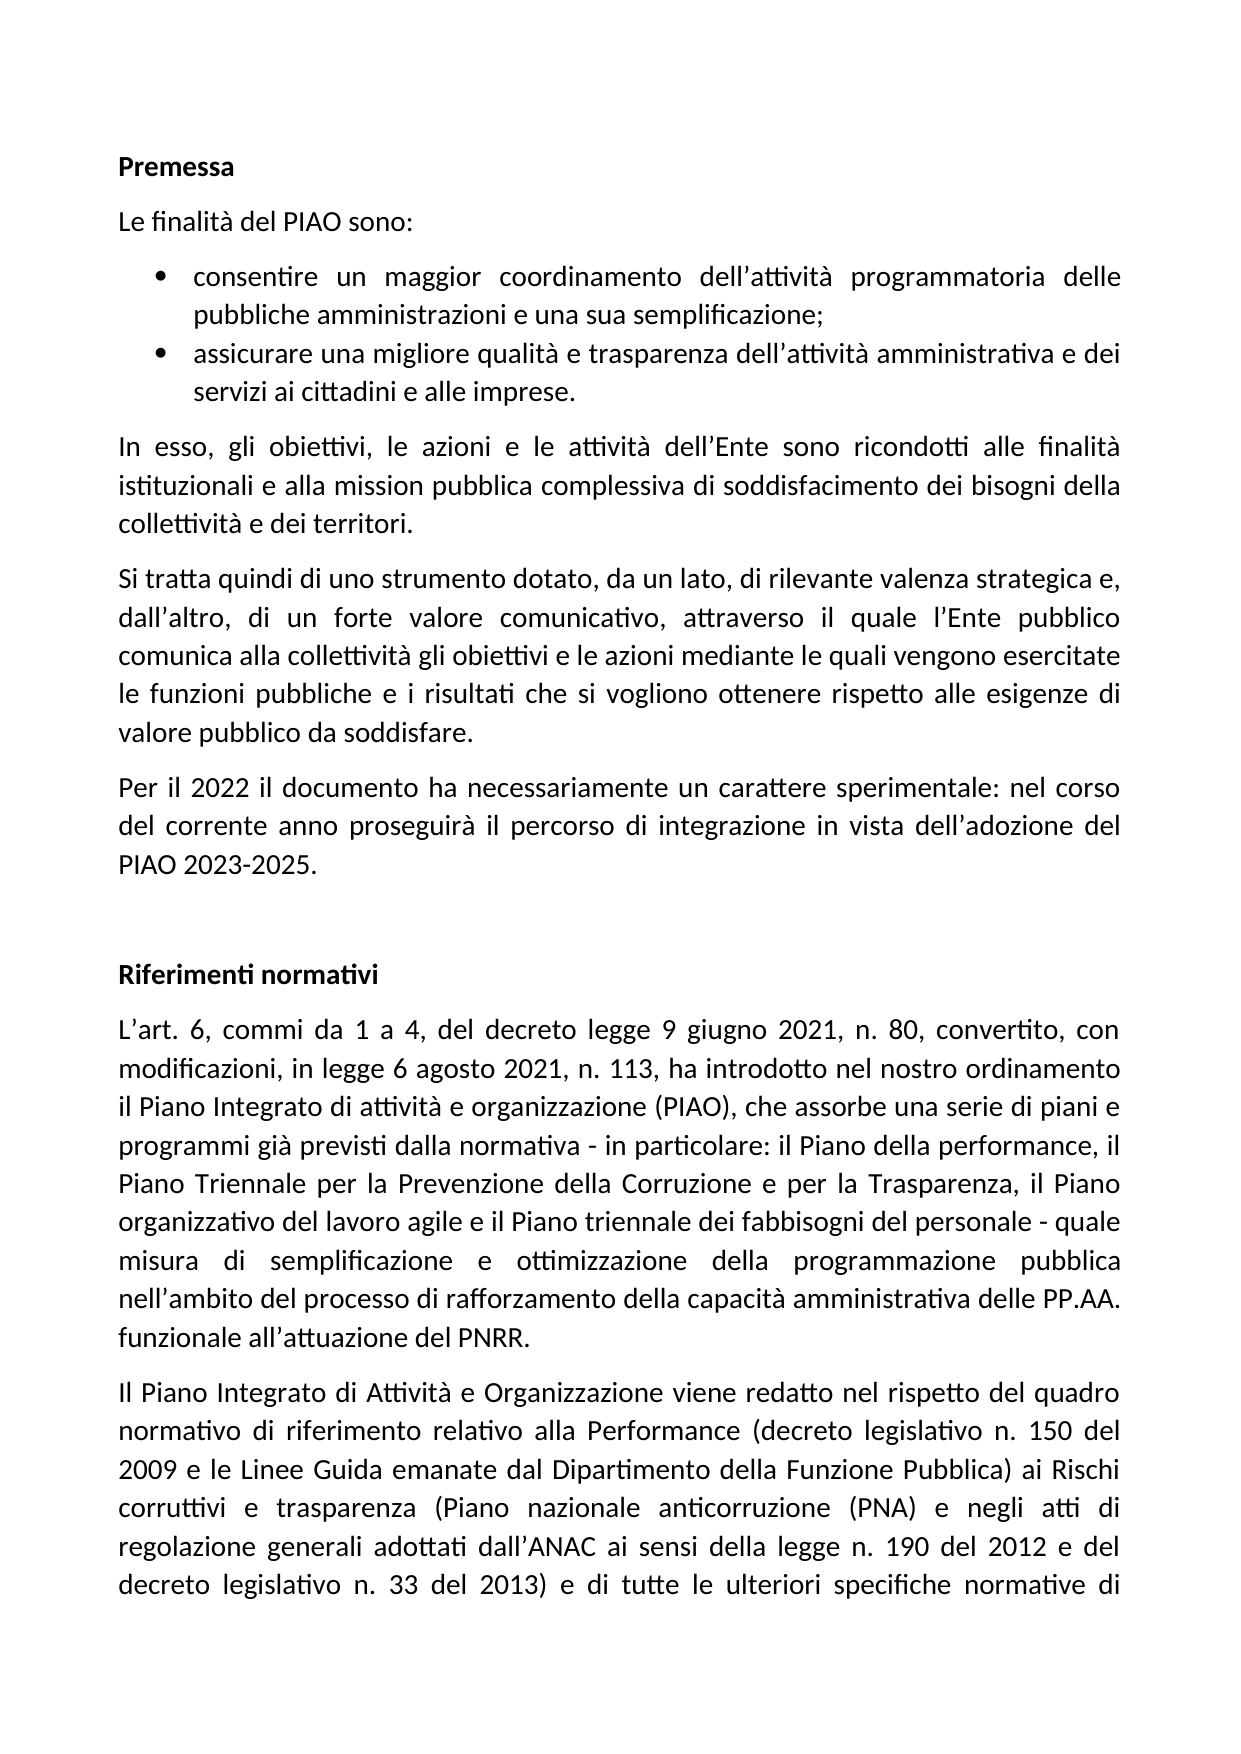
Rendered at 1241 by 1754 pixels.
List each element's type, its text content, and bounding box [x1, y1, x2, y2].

list consentire un maggior coordinamento dell’attività programmatoria delle pubbliche amministrazioni e una sua semplificazione; [156, 258, 1122, 332]
text In esso, gli obiettivi, le azioni e le attività dell’Ente sono ricondotti alle finalità istituzionali e alla mission pubblica complessiva di soddisfacimento dei bisogni della collettività e dei territori. [118, 428, 1122, 541]
text Riferimenti normativi [118, 956, 1122, 992]
text Premessa [118, 148, 1122, 183]
text L’art. 6, commi da 1 a 4, del decreto legge 9 giugno 2021, n. 80, convertito, con modificazioni, in legge 6 agosto 2021, n. 113, ha introdotto nel nostro ordinamento il Piano Integrato di attività e organizzazione (PIAO), che assorbe una serie di piani e programmi già previsti dalla normativa - in particolare: il Piano della performance, il Piano Triennale per la Prevenzione della Corruzione e per la Trasparenza, il Piano organizzativo del lavoro agile e il Piano triennale dei fabbisogni del personale - quale misura di semplificazione e ottimizzazione della programmazione pubblica nell’ambito del processo di rafforzamento della capacità amministrativa delle PP.AA. funzionale all’attuazione del PNRR. [118, 1011, 1122, 1354]
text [118, 1374, 1122, 1602]
text Per il 2022 il documento ha necessariamente un carattere sperimentale: nel corso del corrente anno proseguirà il percorso di integrazione in vista dell’adozione del PIAO 2023-2025. [118, 769, 1122, 882]
list assicurare una migliore qualità e trasparenza dell’attività amministrativa e dei servizi ai cittadini e alle imprese. [156, 335, 1122, 409]
text Si tratta quindi di uno strumento dotato, da un lato, di rilevante valenza strategica e, dall’altro, di un forte valore comunicativo, attraverso il quale l’Ente pubblico comunica alla collettività gli obiettivi e le azioni mediante le quali vengono esercitate le funzioni pubbliche e i risultati che si vogliono ottenere rispetto alle esigenze di valore pubblico da soddisfare. [118, 560, 1122, 749]
text Le finalità del PIAO sono: [118, 203, 1122, 238]
